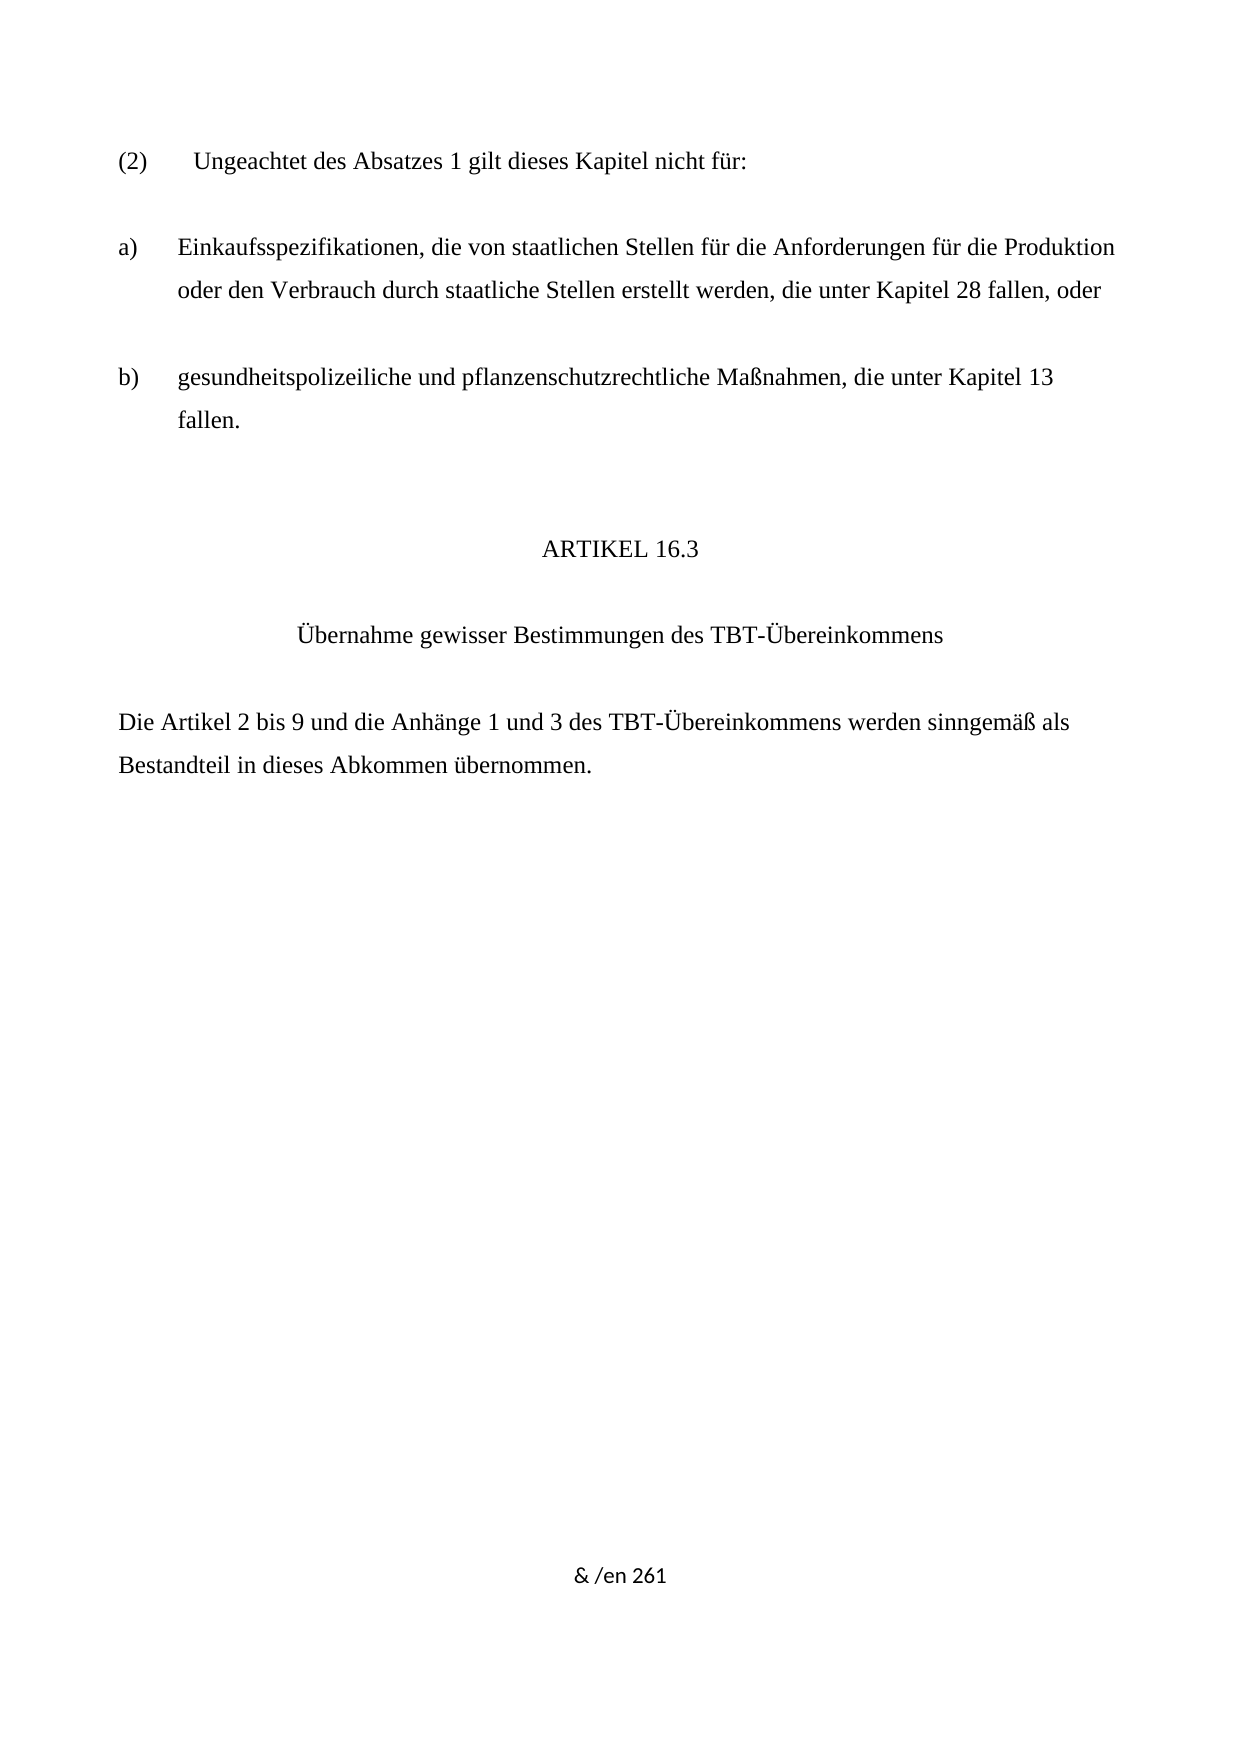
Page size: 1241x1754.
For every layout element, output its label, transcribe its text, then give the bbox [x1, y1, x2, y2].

text a) Einkaufsspezifikationen, die von staatlichen Stellen für die Anforderungen für die Produktion oder den Verbrauch durch staatliche Stellen erstellt werden, die unter Kapitel 28 fallen, oder [118, 232, 1122, 304]
text (2) Ungeachtet des Absatzes 1 gilt dieses Kapitel nicht für: [118, 146, 1122, 175]
text Übernahme gewisser Bestimmungen des TBT-Übereinkommens [118, 621, 1122, 649]
text b) gesundheitspolizeiliche und pflanzenschutzrechtliche Maßnahmen, die unter Kapitel 13 fallen. [118, 362, 1122, 434]
text ARTIKEL 16.3 [118, 534, 1122, 563]
text Die Artikel 2 bis 9 und die Anhänge 1 und 3 des TBT-Übereinkommens werden sinngemäß als Bestandteil in dieses Abkommen übernommen. [118, 707, 1122, 779]
